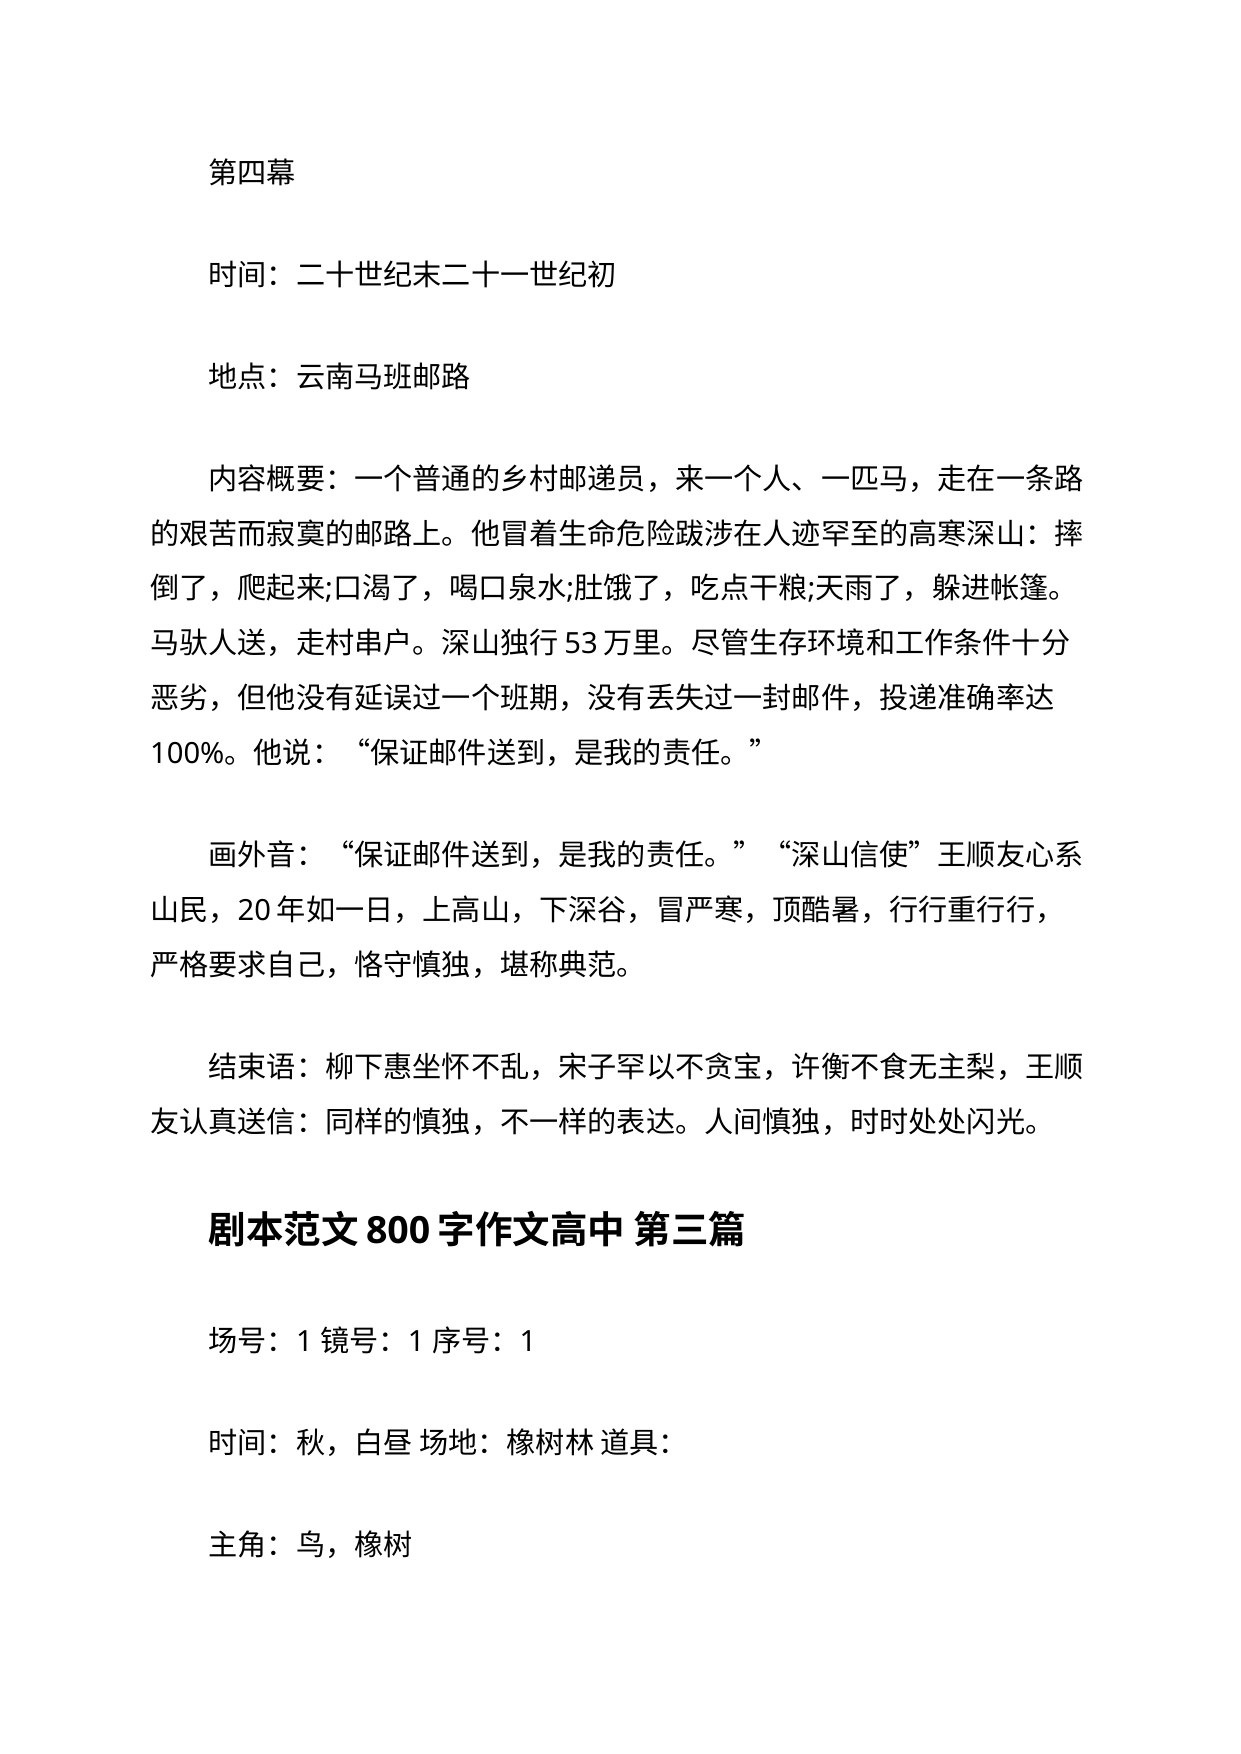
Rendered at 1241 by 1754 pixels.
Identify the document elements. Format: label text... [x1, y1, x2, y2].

text 地点：云南马班邮路 [150, 353, 1090, 396]
text 剧本范文800字作文高中 第三篇 [150, 1200, 1090, 1255]
text 时间：二十世纪末二十一世纪初 [150, 252, 1090, 294]
text 画外音：“保证邮件送到，是我的责任。”“深山信使”王顺友心系山民，20年如一日，上高山，下深谷，冒严寒，顶酷暑，行行重行行，严格要求自己，恪守慎独，堪称典范。 [150, 832, 1090, 984]
text 主角：鸟，橡树 [150, 1522, 1090, 1564]
text 第四幕 [150, 150, 1090, 192]
text 内容概要：一个普通的乡村邮递员，来一个人、一匹马，走在一条路的艰苦而寂寞的邮路上。他冒着生命危险跋涉在人迹罕至的高寒深山：摔倒了，爬起来;口渴了，喝口泉水;肚饿了，吃点干粮;天雨了，躲进帐篷。马驮人送，走村串户。深山独行53万里。尽管生存环境和工作条件十分恶劣，但他没有延误过一个班期，没有丢失过一封邮件，投递准确率达100%。他说：“保证邮件送到，是我的责任。” [150, 455, 1090, 772]
text 场号：1 镜号：1 序号：1 [150, 1318, 1090, 1360]
text 时间：秋，白昼 场地：橡树林 道具： [150, 1420, 1090, 1462]
text 结束语：柳下惠坐怀不乱，宋子罕以不贪宝，许衡不食无主梨，王顺友认真送信：同样的慎独，不一样的表达。人间慎独，时时处处闪光。 [150, 1044, 1090, 1141]
